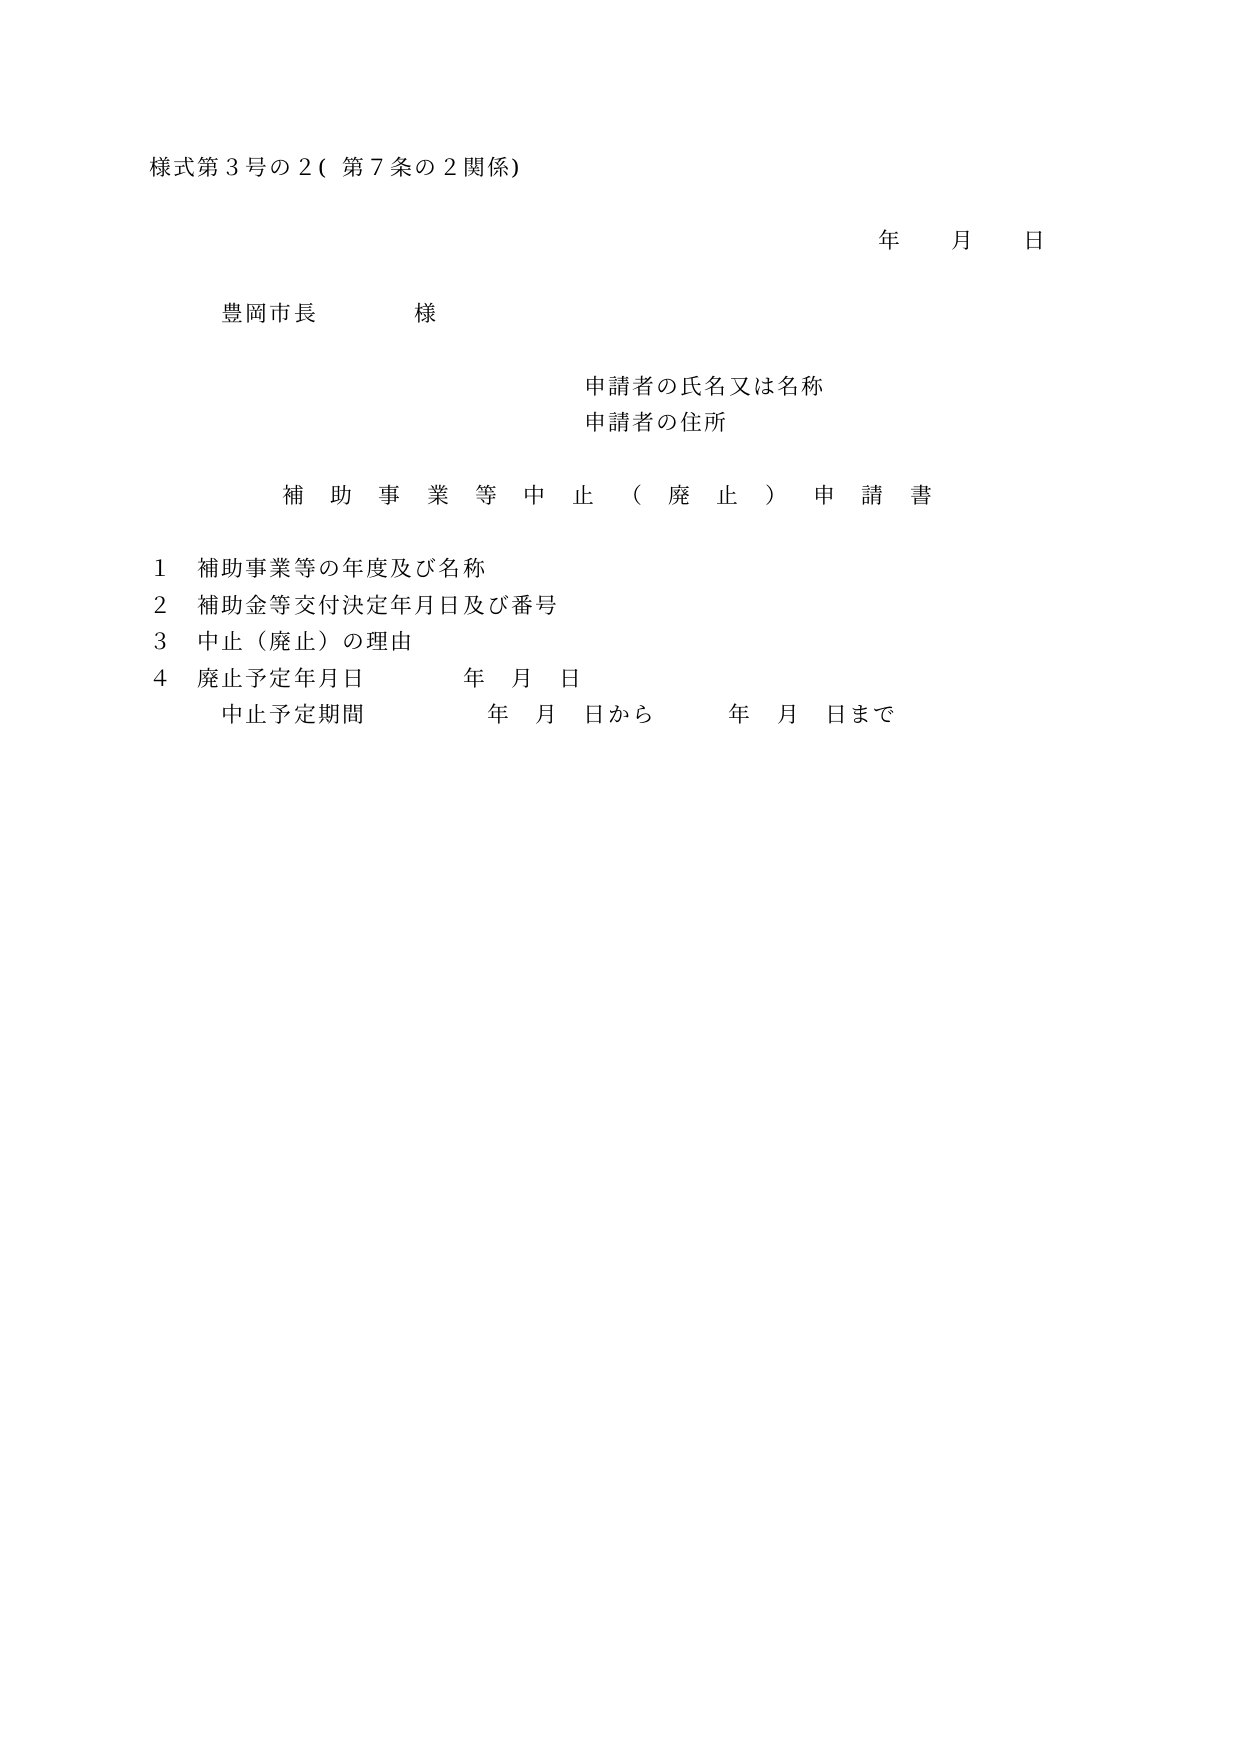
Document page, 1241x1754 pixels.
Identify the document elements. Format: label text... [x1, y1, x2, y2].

text ２ 補助金等交付決定年月日及び番号 [149, 585, 1091, 622]
text 申請者の氏名又は名称 [561, 367, 1048, 403]
text ４ 廃止予定年月日 年 月 日 [149, 658, 1091, 695]
text 補助事業等中止（廃止）申請書 [149, 476, 1091, 512]
text 中止予定期間 年 月 日から 年 月 日まで [149, 695, 1091, 731]
text 年 月 日 [149, 221, 1048, 257]
text 豊岡市長 様 [149, 294, 1091, 330]
text 様式第３号の２(第７条の２関係) [149, 148, 1091, 184]
text ３ 中止（廃止）の理由 [149, 622, 1091, 658]
text 申請者の住所 [561, 403, 1048, 439]
text １ 補助事業等の年度及び名称 [149, 549, 1091, 585]
